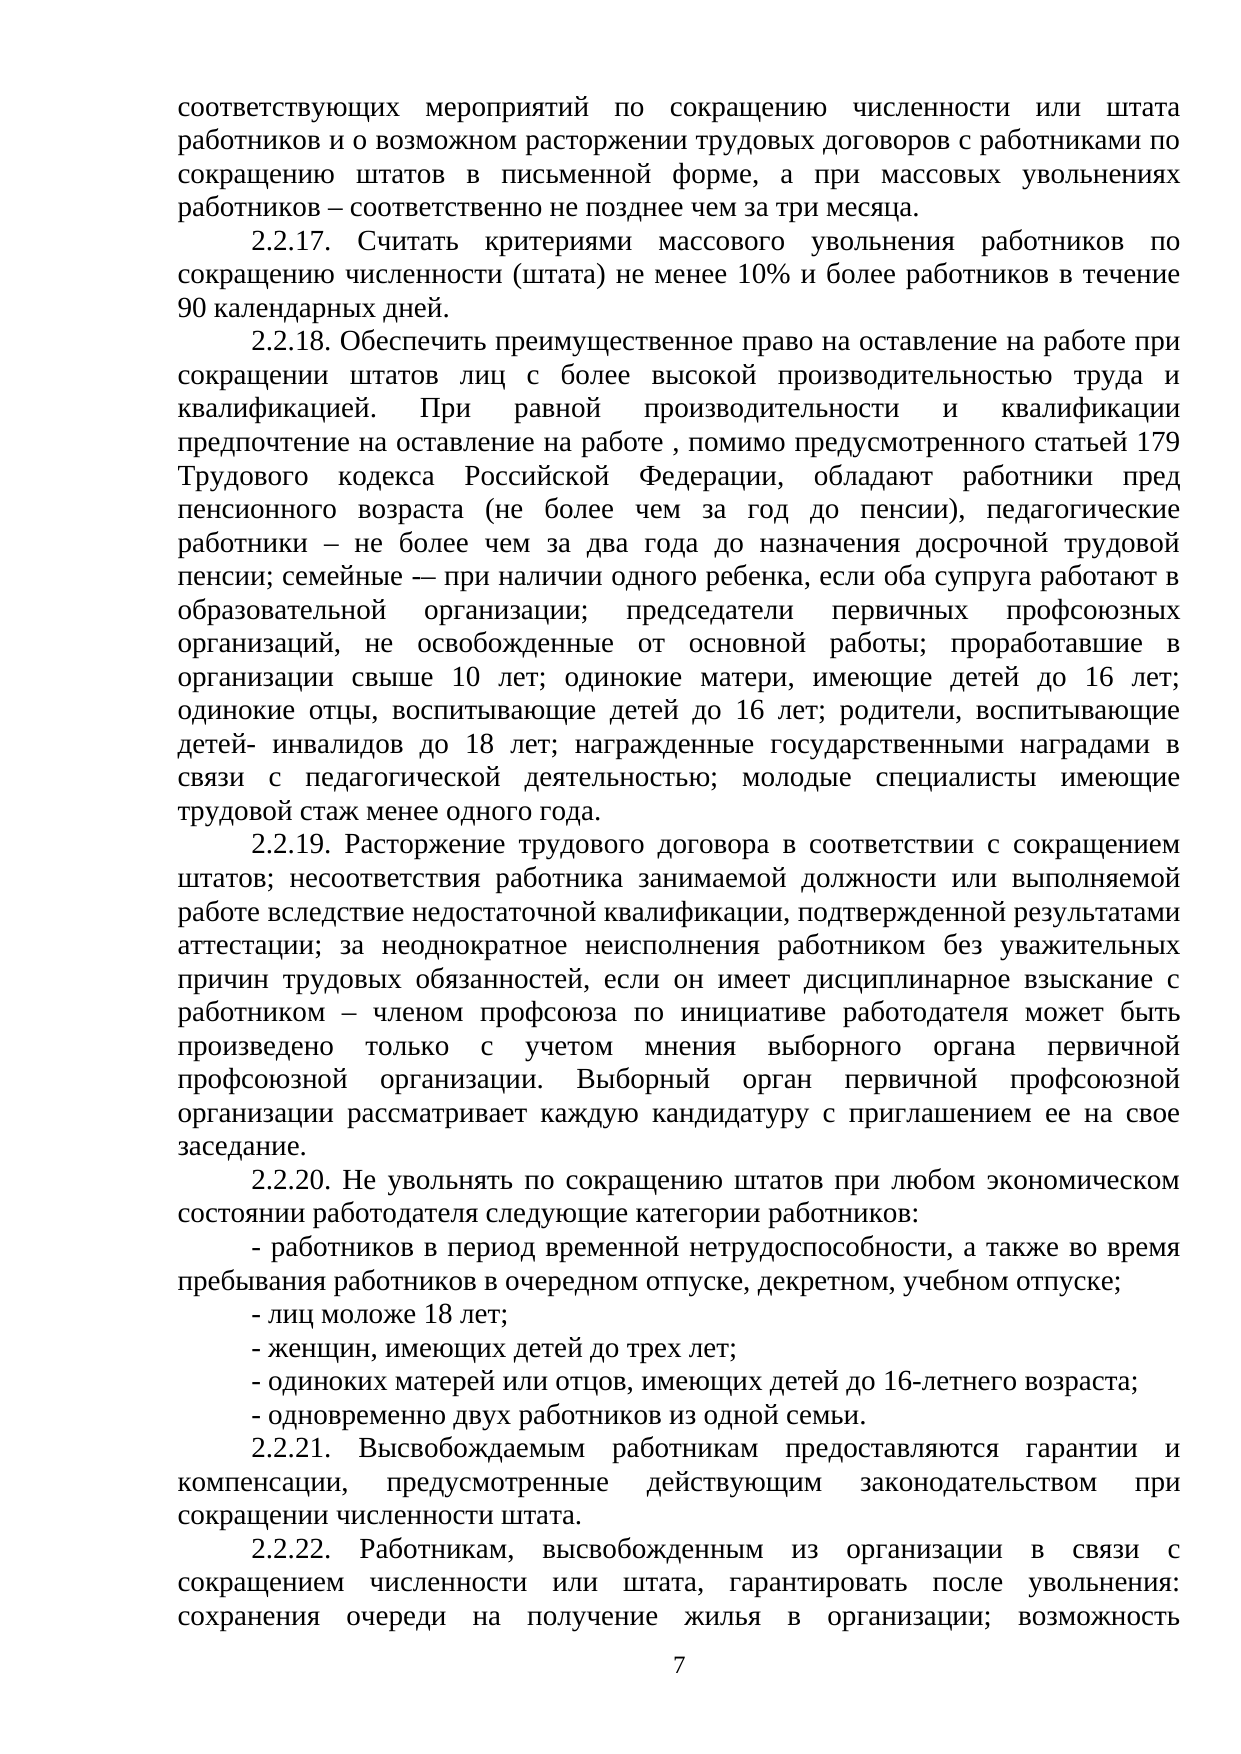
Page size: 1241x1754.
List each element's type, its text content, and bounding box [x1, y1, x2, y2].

text - одиноких матерей или отцов, имеющих детей до 16-летнего возраста; [177, 1363, 1181, 1397]
text - лиц моложе 18 лет; [177, 1296, 1181, 1330]
text 2.2.20. Не увольнять по сокращению штатов при любом экономическом состоянии работодателя следующие категории работников: [177, 1162, 1181, 1229]
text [177, 89, 1181, 223]
text - одновременно двух работников из одной семьи. [177, 1397, 1181, 1430]
text - работников в период временной нетрудоспособности, а также во время пребывания работников в очередном отпуске, декретном, учебном отпуске; [177, 1229, 1181, 1296]
text - женщин, имеющих детей до трех лет; [177, 1330, 1181, 1363]
text 2.2.21. Высвобождаемым работникам предоставляются гарантии и компенсации, предусмотренные действующим законодательством при сокращении численности штата. [177, 1430, 1181, 1531]
text 2.2.19. Расторжение трудового договора в соответствии с сокращением штатов; несоответствия работника занимаемой должности или выполняемой работе вследствие недостаточной квалификации, подтвержденной результатами аттестации; за неоднократное неисполнения работником без уважительных причин трудовых обязанностей, если он имеет дисциплинарное взыскание с работником – членом профсоюза по инициативе работодателя может быть произведено только с учетом мнения выборного органа первичной профсоюзной организации. Выборный орган первичной профсоюзной организации рассматривает каждую кандидатуру с приглашением ее на свое заседание. [177, 827, 1181, 1162]
text 2.2.18. Обеспечить преимущественное право на оставление на работе при сокращении штатов лиц с более высокой производительностью труда и квалификацией. При равной производительности и квалификации предпочтение на оставление на работе , помимо предусмотренного статьей 179 Трудового кодекса Российской Федерации, обладают работники пред пенсионного возраста (не более чем за год до пенсии), педагогические работники – не более чем за два года до назначения досрочной трудовой пенсии; семейные -– при наличии одного ребенка, если оба супруга работают в образовательной организации; председатели первичных профсоюзных организаций, не освобожденные от основной работы; проработавшие в организации свыше 10 лет; одинокие матери, имеющие детей до 16 лет; одинокие отцы, воспитывающие детей до 16 лет; родители, воспитывающие детей- инвалидов до 18 лет; награжденные государственными наградами в связи с педагогической деятельностью; молодые специалисты имеющие трудовой стаж менее одного года. [177, 323, 1181, 827]
text 2.2.17. Считать критериями массового увольнения работников по сокращению численности (штата) не менее 10% и более работников в течение 90 календарных дней. [177, 223, 1181, 323]
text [177, 1531, 1181, 1632]
